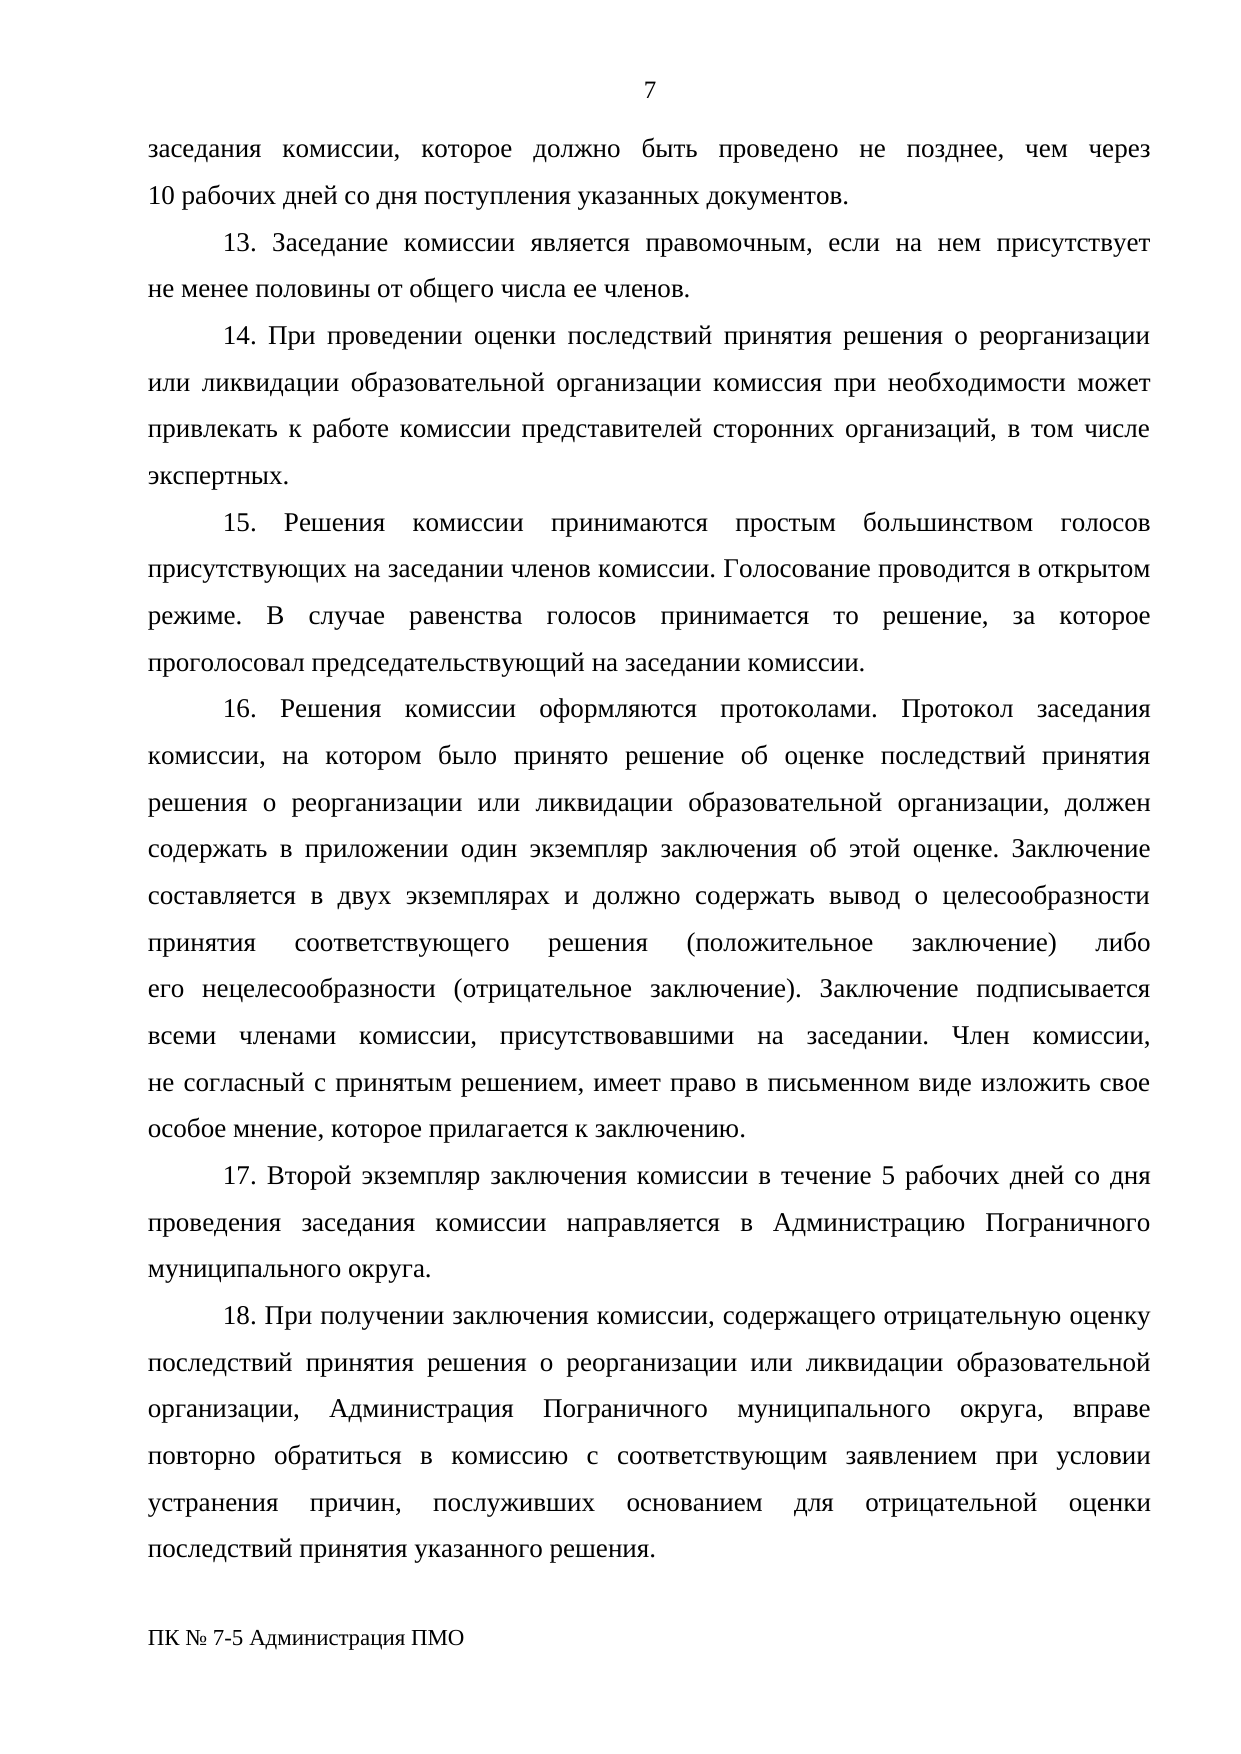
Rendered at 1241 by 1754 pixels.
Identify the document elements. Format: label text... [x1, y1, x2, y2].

text 13. Заседание комиссии является правомочным, если на нем присутствует не менее половины от общего числа ее членов. [148, 226, 1152, 304]
text 16. Решения комиссии оформляются протоколами. Протокол заседания комиссии, на котором было принято решение об оценке последствий принятия решения о реорганизации или ликвидации образовательной организации, должен содержать в приложении один экземпляр заключения об этой оценке. Заключение составляется в двух экземплярах и должно содержать вывод о целесообразности принятия соответствующего решения (положительное заключение) либо его нецелесообразности (отрицательное заключение). Заключение подписывается всеми членами комиссии, присутствовавшими на заседании. Член комиссии, не согласный с принятым решением, имеет право в письменном виде изложить свое особое мнение, которое прилагается к заключению. [148, 692, 1152, 1144]
text 14. При проведении оценки последствий принятия решения о реорганизации или ликвидации образовательной организации комиссия при необходимости может привлекать к работе комиссии представителей сторонних организаций, в том числе экспертных. [148, 319, 1152, 490]
text 18. При получении заключения комиссии, содержащего отрицательную оценку последствий принятия решения о реорганизации или ликвидации образовательной организации, Администрация Пограничного муниципального округа, вправе повторно обратиться в комиссию с соответствующим заявлением при условии устранения причин, послуживших основанием для отрицательной оценки последствий принятия указанного решения. [148, 1299, 1152, 1564]
text 17. Второй экземпляр заключения комиссии в течение 5 рабочих дней со дня проведения заседания комиссии направляется в Администрацию Пограничного муниципального округа. [148, 1159, 1152, 1284]
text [148, 132, 1152, 210]
text 15. Решения комиссии принимаются простым большинством голосов присутствующих на заседании членов комиссии. Голосование проводится в открытом режиме. В случае равенства голосов принимается то решение, за которое проголосовал председательствующий на заседании комиссии. [148, 506, 1152, 677]
